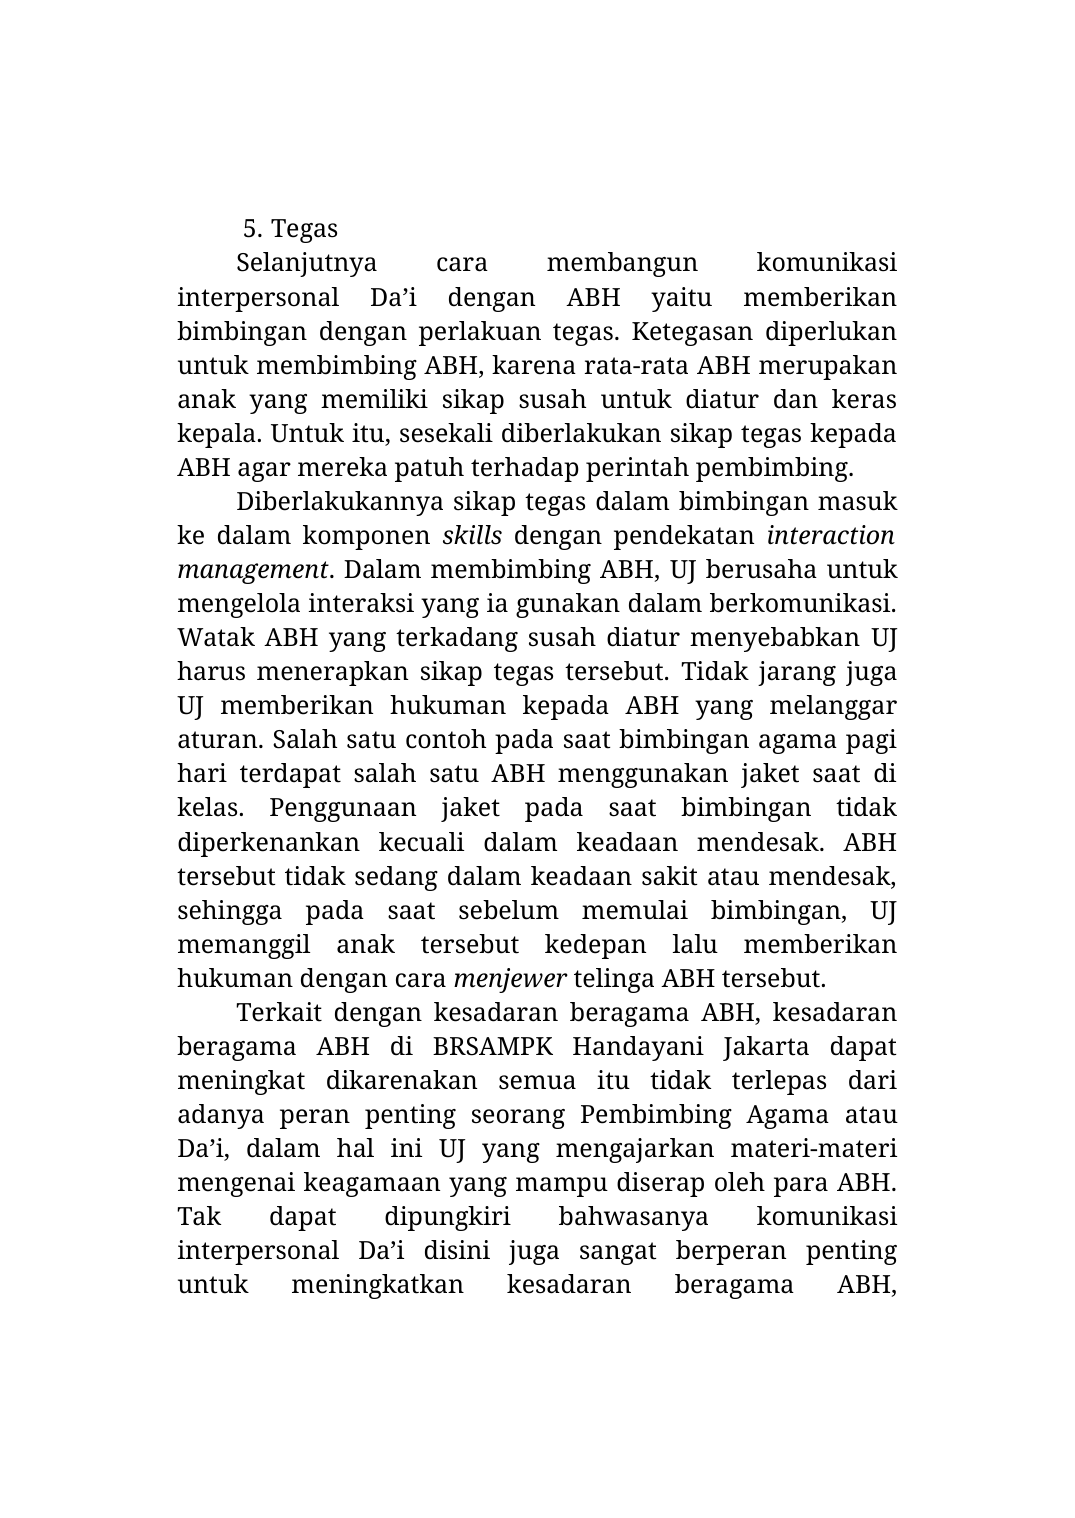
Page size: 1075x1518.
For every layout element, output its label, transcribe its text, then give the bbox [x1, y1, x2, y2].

text Selanjutnya cara membangun komunikasi interpersonal Da’i dengan ABH yaitu memberikan bimbingan dengan perlakuan tegas. Ketegasan diperlukan untuk membimbing ABH, karena rata-rata ABH merupakan anak yang memiliki sikap susah untuk diatur dan keras kepala. Untuk itu, sesekali diberlakukan sikap tegas kepada ABH agar mereka patuh terhadap perintah pembimbing. [177, 245, 898, 483]
text Diberlakukannya sikap tegas dalam bimbingan masuk ke dalam komponen skills dengan pendekatan interaction management. Dalam membimbing ABH, UJ berusaha untuk mengelola interaksi yang ia gunakan dalam berkomunikasi. Watak ABH yang terkadang susah diatur menyebabkan UJ harus menerapkan sikap tegas tersebut. Tidak jarang juga UJ memberikan hukuman kepada ABH yang melanggar aturan. Salah satu contoh pada saat bimbingan agama pagi hari terdapat salah satu ABH menggunakan jaket saat di kelas. Penggunaan jaket pada saat bimbingan tidak diperkenankan kecuali dalam keadaan mendesak. ABH tersebut tidak sedang dalam keadaan sakit atau mendesak, sehingga pada saat sebelum memulai bimbingan, UJ memanggil anak tersebut kedepan lalu memberikan hukuman dengan cara menjewer telinga ABH tersebut. [177, 483, 898, 994]
list Tegas [243, 211, 898, 245]
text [177, 994, 898, 1301]
